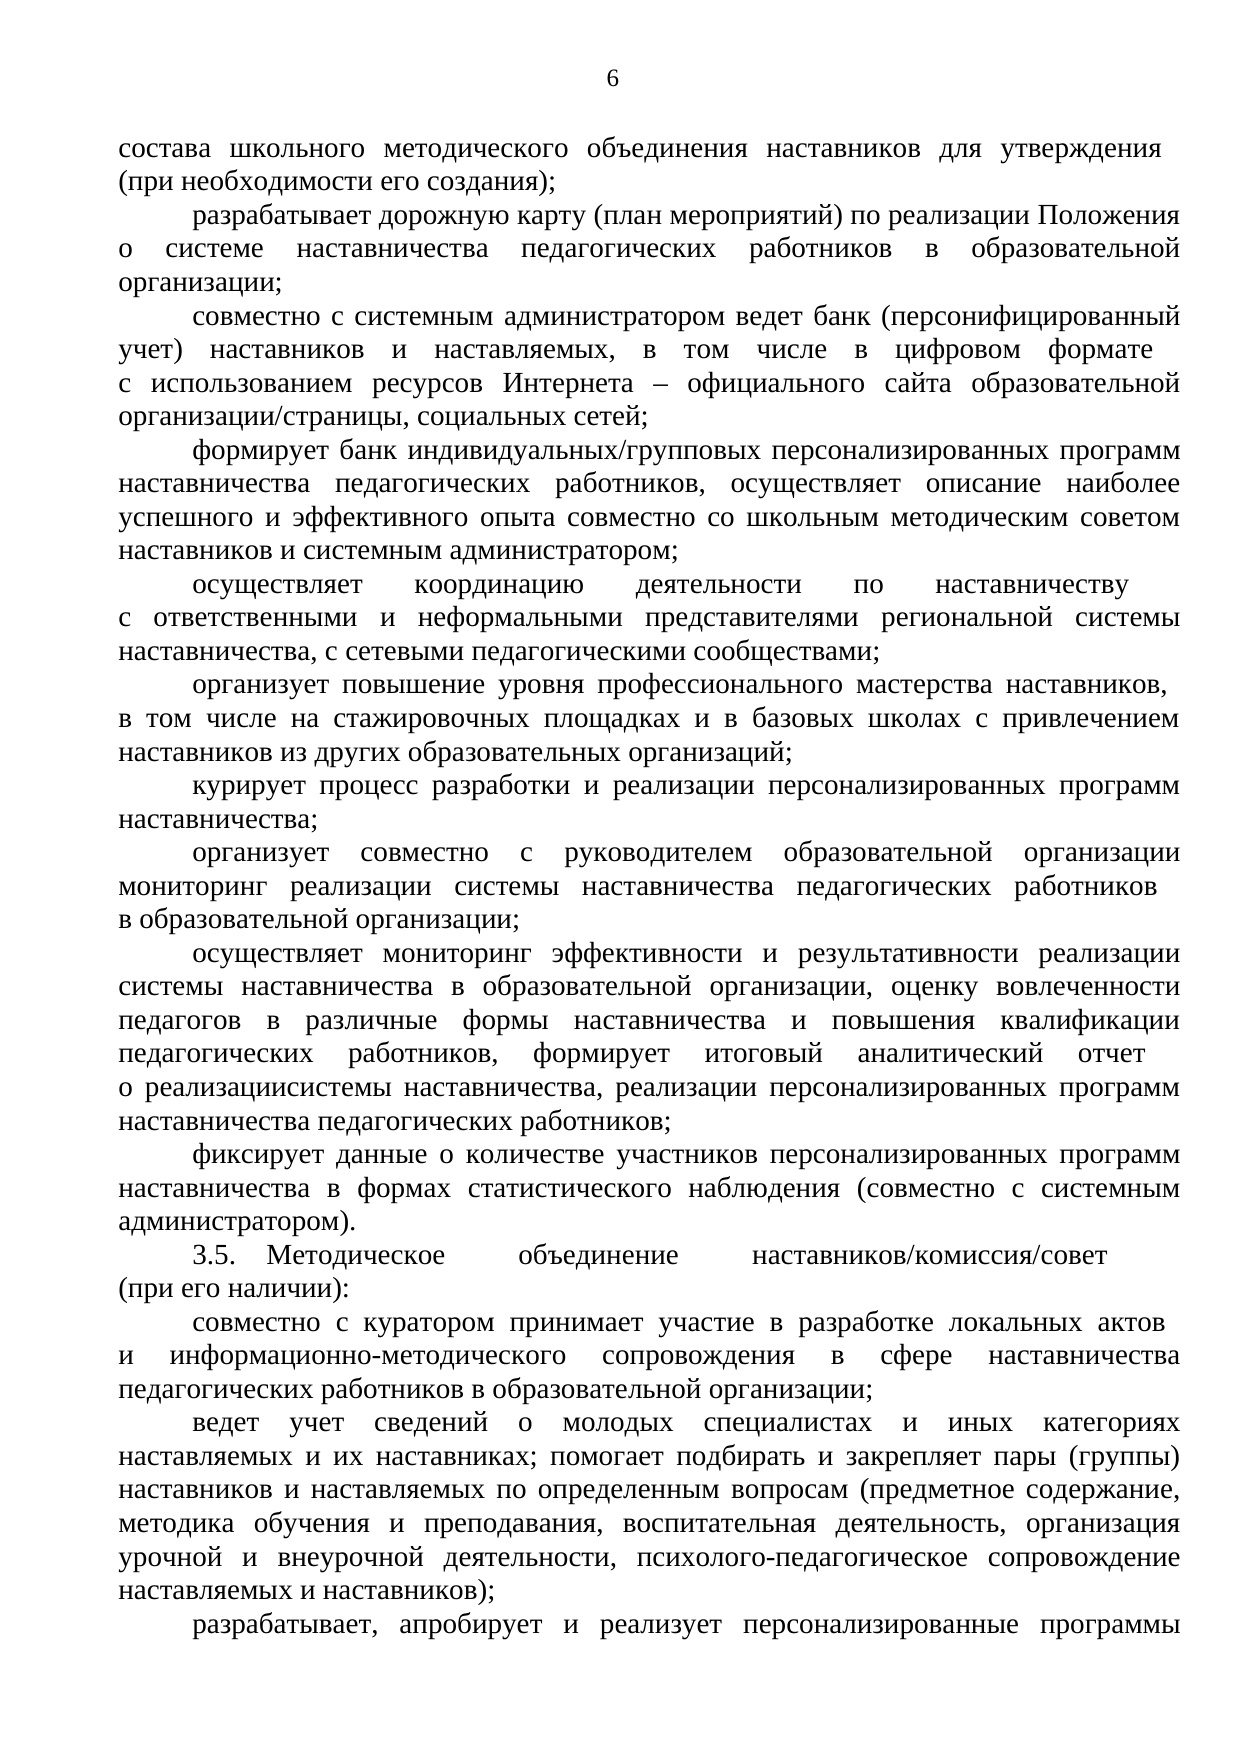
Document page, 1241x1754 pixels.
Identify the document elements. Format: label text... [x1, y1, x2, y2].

text ведет учет сведений о молодых специалистах и иных категориях наставляемых и их наставниках; помогает подбирать и закрепляет пары (группы) наставников и наставляемых по определенным вопросам (предметное содержание, методика обучения и преподавания, воспитательная деятельность, организация урочной и внеурочной деятельности, психолого-педагогическое сопровождение наставляемых и наставников); [118, 1404, 1181, 1606]
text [118, 1606, 1181, 1639]
text осуществляет мониторинг эффективности и результативности реализации системы наставничества в образовательной организации, оценку вовлеченности педагогов в различные формы наставничества и повышения квалификации педагогических работников, формирует итоговый аналитический отчет о реализациисистемы наставничества, реализации персонализированных программ наставничества педагогических работников; [118, 935, 1181, 1136]
text организует повышение уровня профессионального мастерства наставников, в том числе на стажировочных площадках и в базовых школах с привлечением наставников из других образовательных организаций; [118, 667, 1181, 767]
text разрабатывает дорожную карту (план мероприятий) по реализации Положения о системе наставничества педагогических работников в образовательной организации; [118, 197, 1181, 298]
text совместно с куратором принимает участие в разработке локальных актов и информационно-методического сопровождения в сфере наставничества педагогических работников в образовательной организации; [118, 1304, 1181, 1404]
text осуществляет координацию деятельности по наставничеству с ответственными и неформальными представителями региональной системы наставничества, с сетевыми педагогическими сообществами; [118, 566, 1181, 667]
text организует совместно с руководителем образовательной организации мониторинг реализации системы наставничества педагогических работников в образовательной организации; [118, 834, 1181, 935]
text совместно с системным администратором ведет банк (персонифицированный учет) наставников и наставляемых, в том числе в цифровом формате с использованием ресурсов Интернета – официального сайта образовательной организации/страницы, социальных сетей; [118, 298, 1181, 432]
text формирует банк индивидуальных/групповых персонализированных программ наставничества педагогических работников, осуществляет описание наиболее успешного и эффективного опыта совместно со школьным методическим советом наставников и системным администратором; [118, 432, 1181, 566]
text фиксирует данные о количестве участников персонализированных программ наставничества в формах статистического наблюдения (совместно с системным администратором). [118, 1136, 1181, 1237]
text курирует процесс разработки и реализации персонализированных программ наставничества; [118, 767, 1181, 834]
list Методическое объединение наставников/комиссия/совет (при его наличии): [118, 1237, 1181, 1304]
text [118, 130, 1181, 197]
